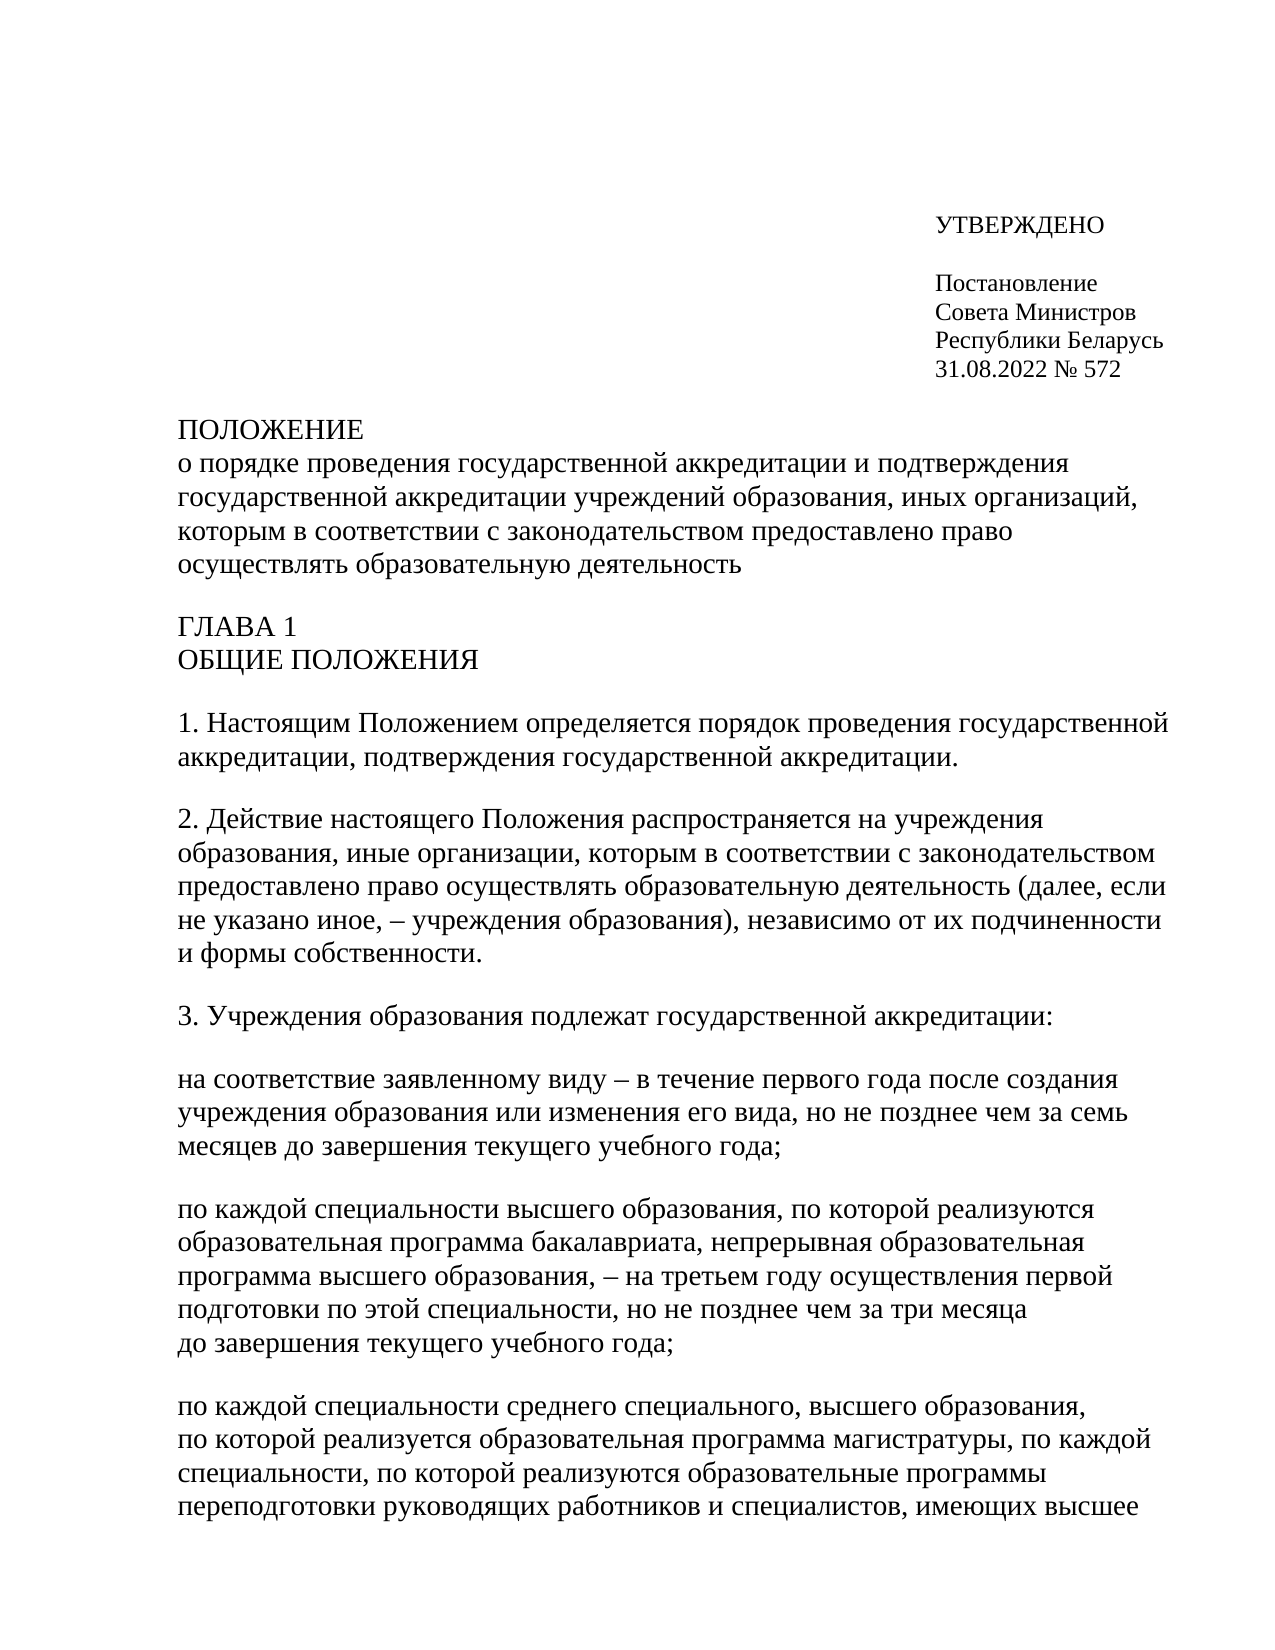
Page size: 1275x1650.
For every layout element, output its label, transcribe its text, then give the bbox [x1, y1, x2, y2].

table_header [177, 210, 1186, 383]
text 3. Учреждения образования подлежат государственной аккредитации: [177, 998, 1186, 1032]
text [177, 1388, 1186, 1522]
text ПОЛОЖЕНИЕ о порядке проведения государственной аккредитации и подтверждения государственной аккредитации учреждений образования, иных организаций, которым в соответствии с законодательством предоставлено право осуществлять образовательную деятельность [177, 412, 1186, 580]
text 1. Настоящим Положением определяется порядок проведения государственной аккредитации, подтверждения государственной аккредитации. [177, 705, 1186, 772]
text на соответствие заявленному виду – в течение первого года после создания учреждения образования или изменения его вида, но не позднее чем за семь месяцев до завершения текущего учебного года; [177, 1061, 1186, 1162]
text по каждой специальности высшего образования, по которой реализуются образовательная программа бакалавриата, непрерывная образовательная программа высшего образования, – на третьем году осуществления первой подготовки по этой специальности, но не позднее чем за три месяца до завершения текущего учебного года; [177, 1191, 1186, 1358]
text ГЛАВА 1 ОБЩИЕ ПОЛОЖЕНИЯ [177, 609, 1186, 676]
text 2. Действие настоящего Положения распространяется на учреждения образования, иные организации, которым в соответствии с законодательством предоставлено право осуществлять образовательную деятельность (далее, если не указано иное, – учреждения образования), независимо от их подчиненности и формы собственности. [177, 801, 1186, 969]
